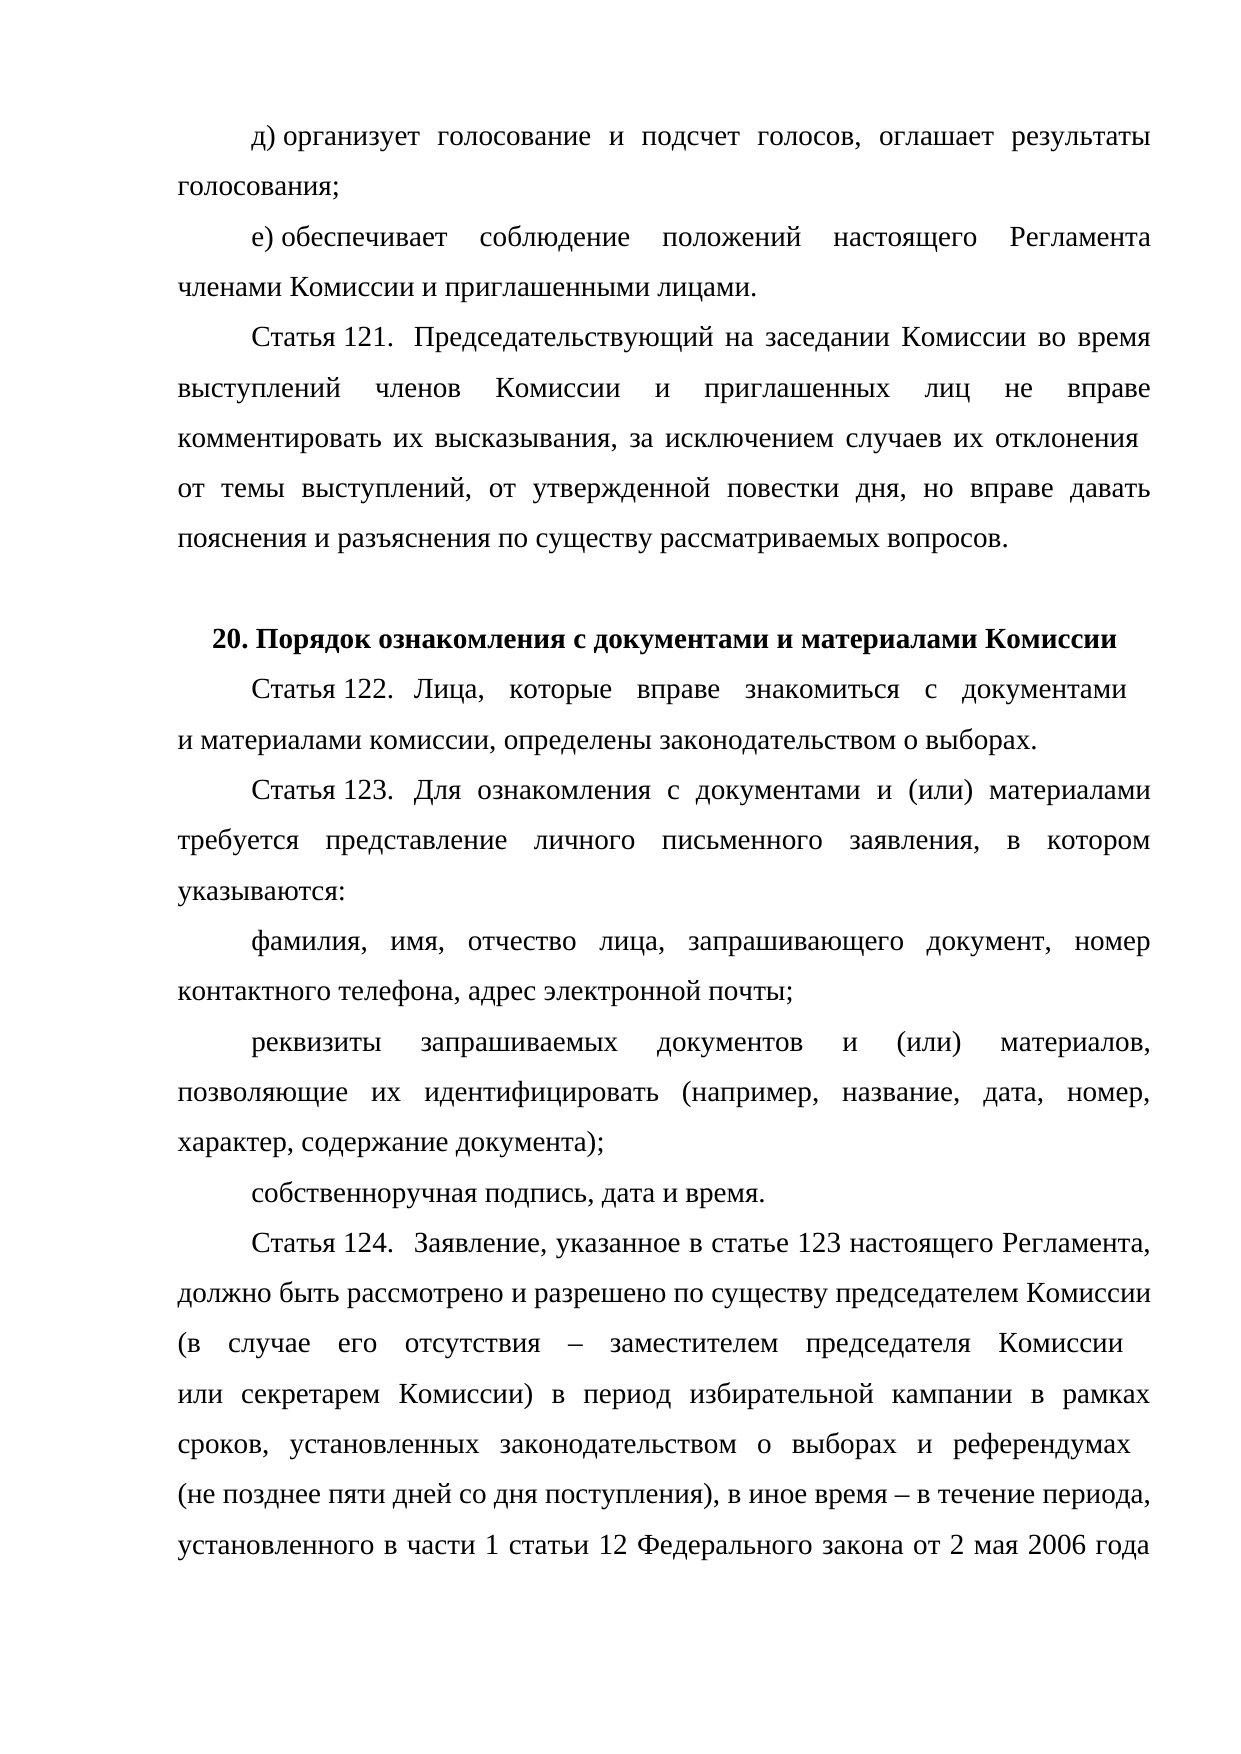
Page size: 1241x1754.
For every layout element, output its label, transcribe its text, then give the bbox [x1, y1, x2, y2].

text собственноручная подпись, дата и время. [177, 1175, 1152, 1208]
text фамилия, имя, отчество лица, запрашивающего документ, номер контактного телефона, адрес электронной почты; [177, 923, 1152, 1007]
text 20. Порядок ознакомления с документами и материалами Комиссии [177, 621, 1152, 655]
text Статья 123. Для ознакомления с документами и (или) материалами требуется представление личного письменного заявления, в котором указываются: [177, 772, 1152, 906]
text е) обеспечивает соблюдение положений настоящего Регламента членами Комиссии и приглашенными лицами. [177, 219, 1152, 303]
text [177, 1225, 1152, 1560]
text реквизиты запрашиваемых документов и (или) материалов, позволяющие их идентифицировать (например, название, дата, номер, характер, содержание документа); [177, 1024, 1152, 1158]
text Статья 122. Лица, которые вправе знакомиться с документами и материалами комиссии, определены законодательством о выборах. [177, 672, 1152, 755]
text Статья 121. Председательствующий на заседании Комиссии во время выступлений членов Комиссии и приглашенных лиц не вправе комментировать их высказывания, за исключением случаев их отклонения от темы выступлений, от утвержденной повестки дня, но вправе давать пояснения и разъяснения по существу рассматриваемых вопросов. [177, 319, 1152, 554]
text д) организует голосование и подсчет голосов, оглашает результаты голосования; [177, 118, 1152, 202]
